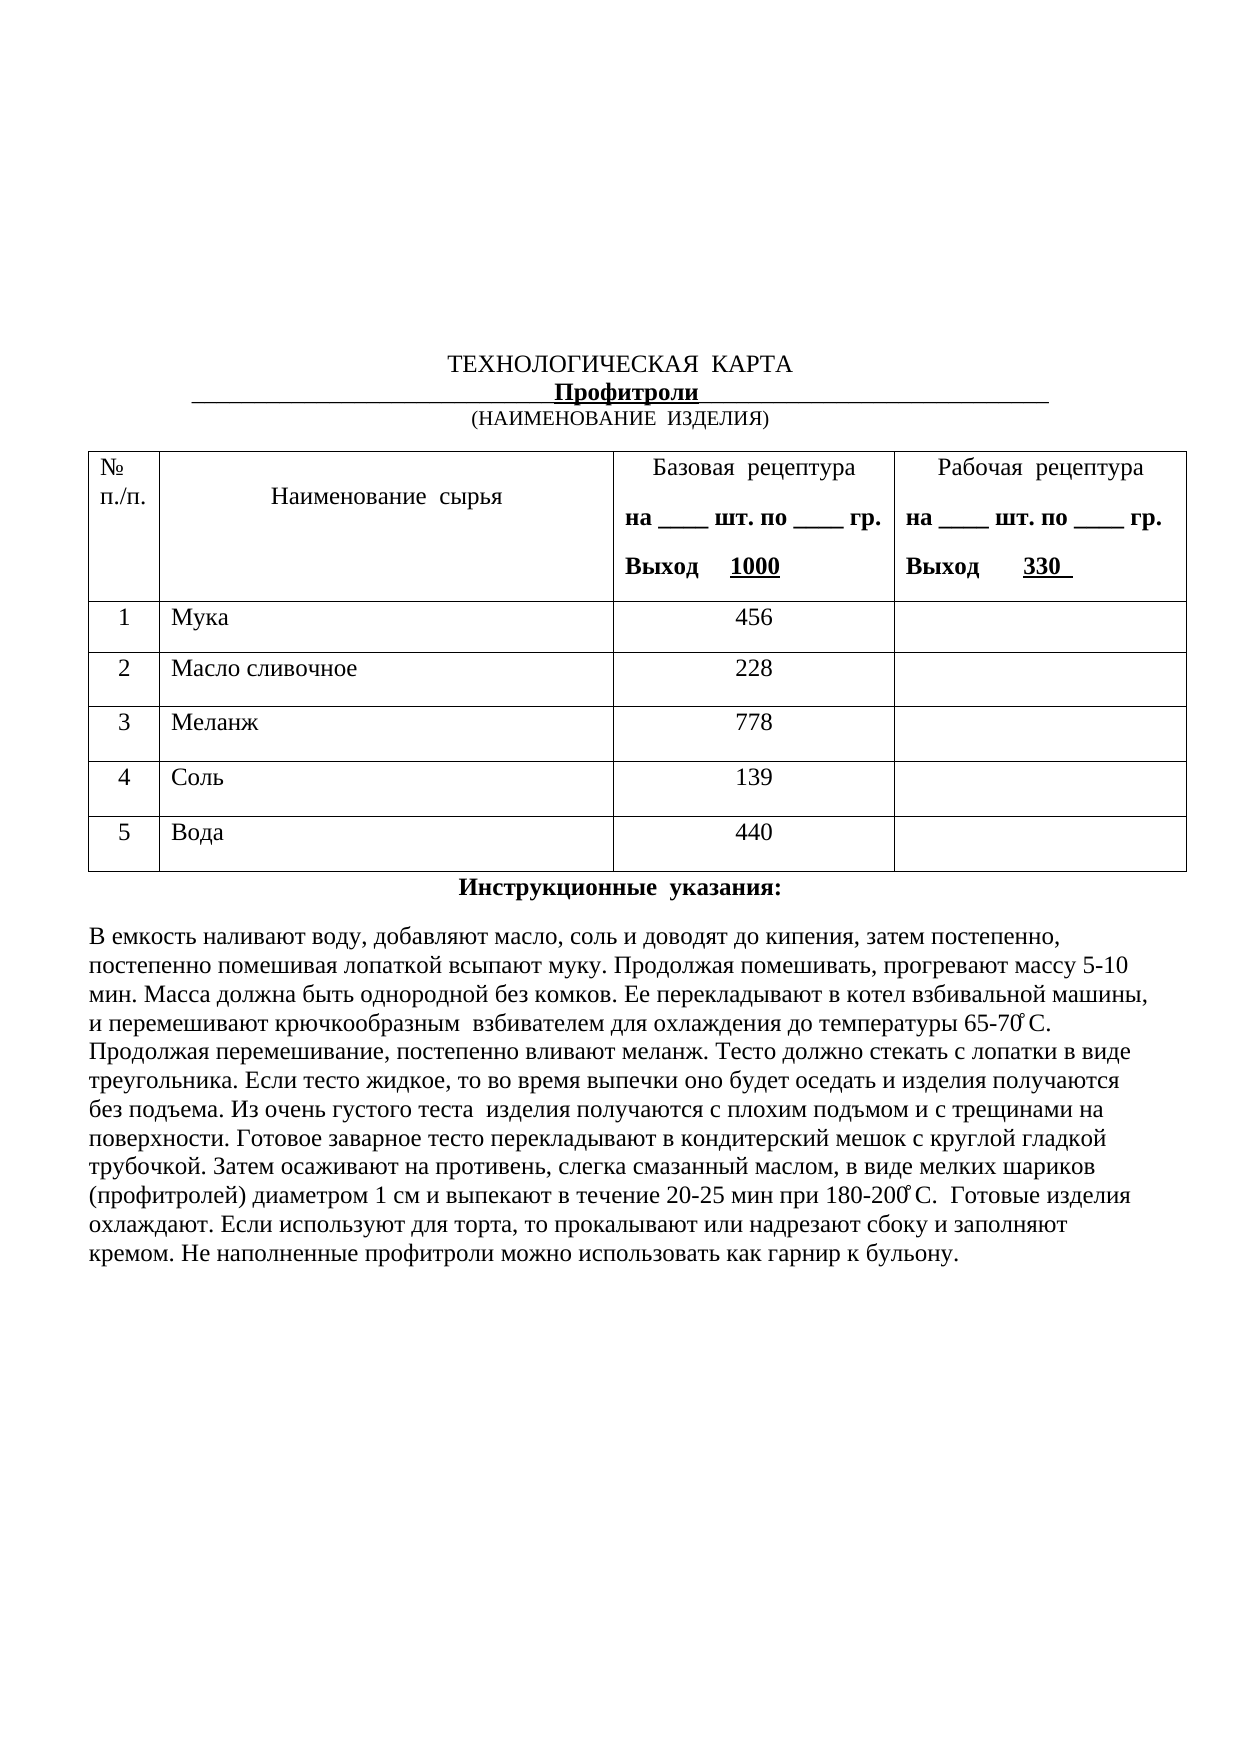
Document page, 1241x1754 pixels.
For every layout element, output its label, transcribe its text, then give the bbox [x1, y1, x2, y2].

table_cell 228 [614, 653, 894, 706]
table_cell [895, 762, 1186, 816]
table_cell 778 [614, 707, 894, 761]
table_cell 1 [89, 602, 159, 652]
table_cell Соль [160, 762, 613, 816]
table_cell Мука [160, 602, 613, 652]
text Инструкционные указания: [89, 872, 1152, 901]
table_cell Вода [160, 817, 613, 871]
text _____________________________Профитроли____________________________ (НАИМЕНОВАНИЕ ИЗДЕЛИЯ) [89, 377, 1152, 430]
table_header № п./п. [89, 452, 159, 601]
table_header Базовая рецептура на ____ шт. по ____ гр. Выход 1000 [614, 452, 894, 601]
table_header Рабочая рецептура на ____ шт. по ____ гр. Выход 330 [895, 452, 1186, 601]
text В емкость наливают воду, добавляют масло, соль и доводят до кипения, затем постепенно, постепенно помешивая лопаткой всыпают муку. Продолжая помешивать, прогревают массу 5-10 мин. Масса должна быть однородной без комков. Ее перекладывают в котел взбивальной машины, и перемешивают крючкообразным взбивателем для охлаждения до температуры 65-70̊ С. Продолжая перемешивание, постепенно вливают меланж. Тесто должно стекать с лопатки в виде треугольника. Если тесто жидкое, то во время выпечки оно будет оседать и изделия получаются без подъема. Из очень густого теста изделия получаются с плохим подъмом и с трещинами на поверхности. Готовое заварное тесто перекладывают в кондитерский мешок с круглой гладкой трубочкой. Затем осаживают на противень, слегка смазанный маслом, в виде мелких шариков (профитролей) диаметром 1 см и выпекают в течение 20-25 мин при 180-200̊ С. Готовые изделия охлаждают. Если используют для торта, то прокалывают или надрезают сбоку и заполняют кремом. Не наполненные профитроли можно использовать как гарнир к бульону. [89, 921, 1152, 1266]
table_header Наименование сырья [160, 452, 613, 601]
table_cell 440 [614, 817, 894, 871]
table_cell 5 [89, 817, 159, 871]
table_cell [895, 817, 1186, 871]
table_cell 139 [614, 762, 894, 816]
table_cell 456 [614, 602, 894, 652]
table_cell 4 [89, 762, 159, 816]
table_cell Масло сливочное [160, 653, 613, 706]
table_cell 2 [89, 653, 159, 706]
table_cell [895, 602, 1186, 652]
table_cell 3 [89, 707, 159, 761]
table_cell [895, 707, 1186, 761]
table_cell [895, 653, 1186, 706]
subtitle ТЕХНОЛОГИЧЕСКАЯ КАРТА [89, 349, 1152, 377]
table_cell Меланж [160, 707, 613, 761]
